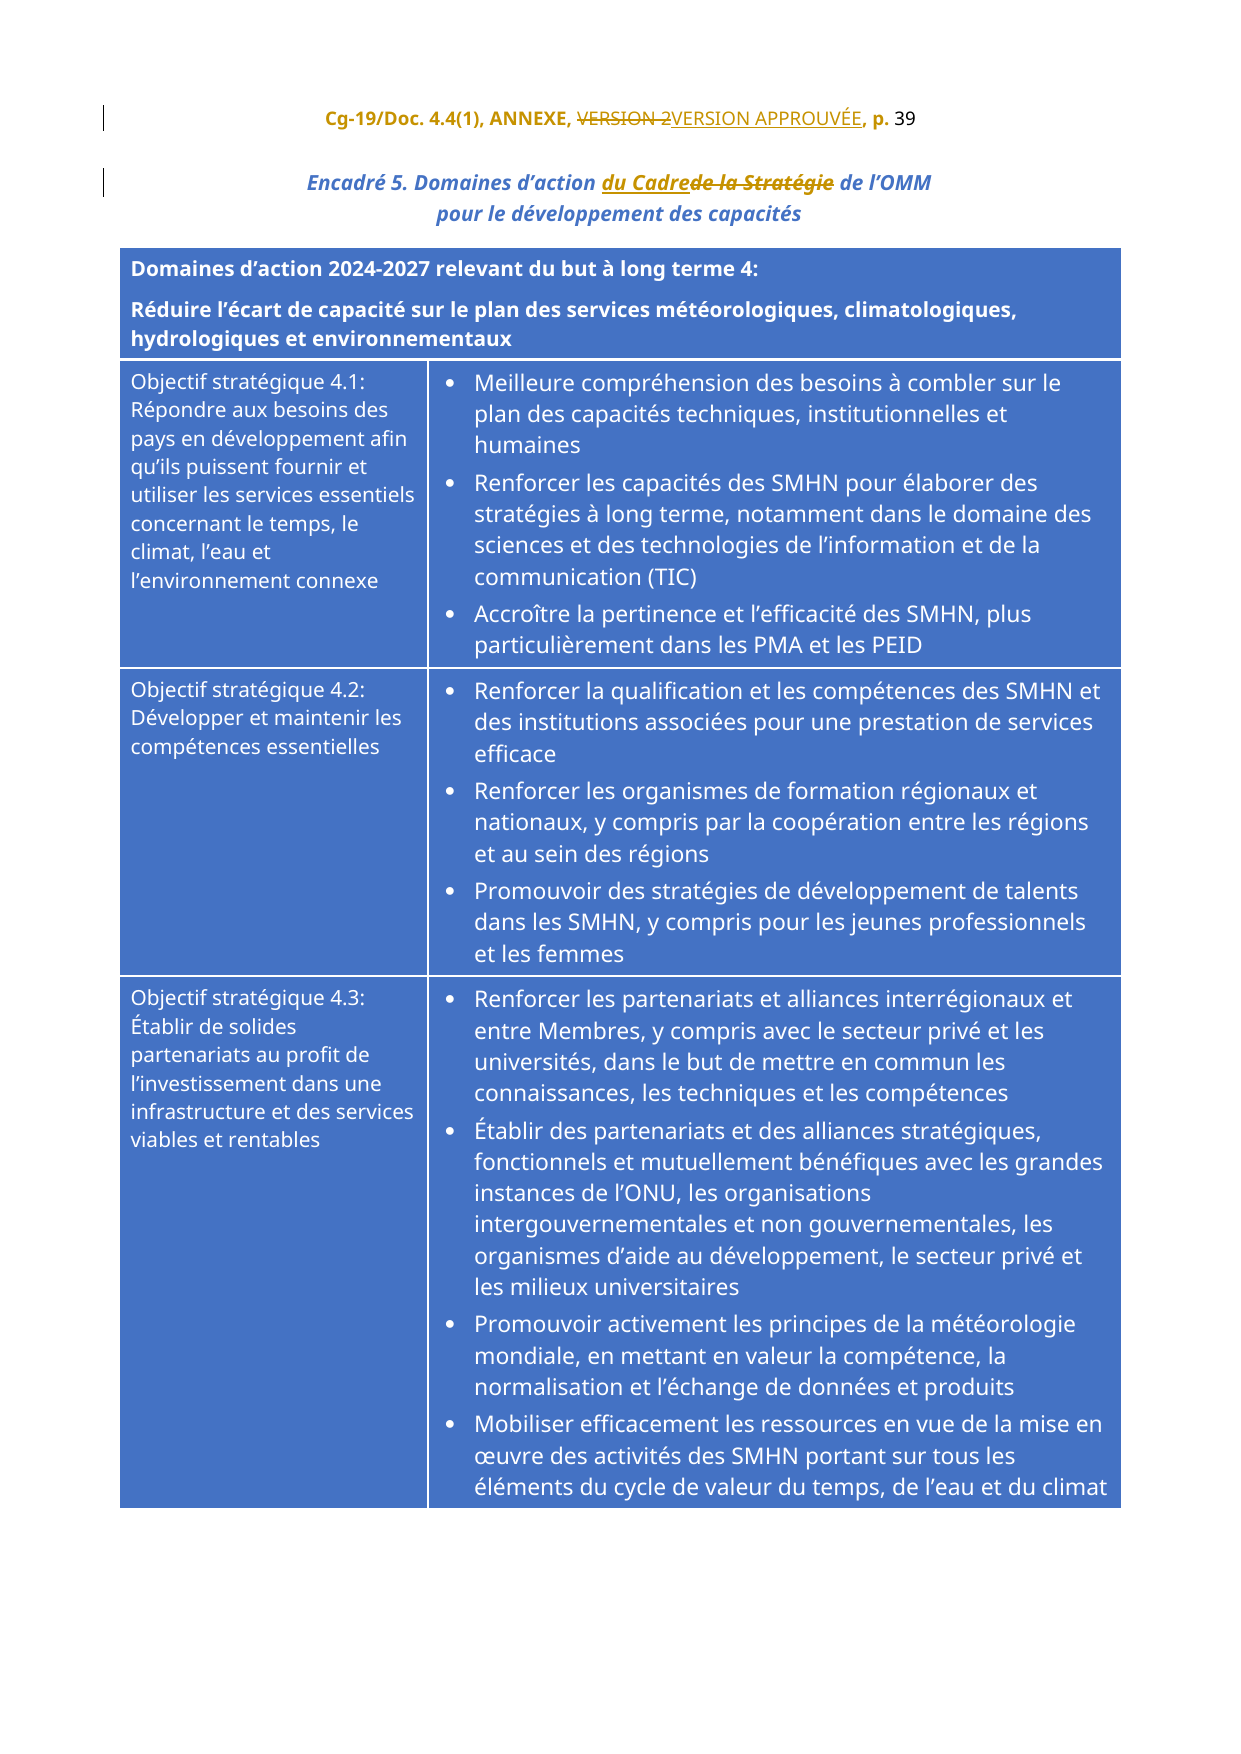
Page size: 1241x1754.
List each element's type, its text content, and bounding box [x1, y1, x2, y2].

table_cell Objectif stratégique 4.2: Développer et maintenir les compétences essentielles [120, 669, 427, 975]
table_cell Objectif stratégique 4.3: Établir de solides partenariats au profit de l’investissement dans une infrastructure et des services viables et rentables [120, 977, 427, 1508]
table_cell  Renforcer les partenariats et alliances interrégionaux et entre Membres, y compris avec le secteur privé et les universités, dans le but de mettre en commun les connaissances, les techniques et les compétences  Établir des partenariats et des alliances stratégiques, fonctionnels et mutuellement bénéfiques avec les grandes instances de l’ONU, les organisations intergouvernementales et non gouvernementales, les organismes d’aide au développement, le secteur privé et les milieux universitaires  Promouvoir activement les principes de la météorologie mondiale, en mettant en valeur la compétence, la normalisation et l’échange de données et produits  Mobiliser efficacement les ressources en vue de la mise en œuvre des activités des SMHN portant sur tous les éléments du cycle de valeur du temps, de l’eau et du climat [429, 977, 1121, 1508]
table_cell Objectif stratégique 4.1: Répondre aux besoins des pays en développement afin qu’ils puissent fournir et utiliser les services essentiels concernant le temps, le climat, l’eau et l’environnement connexe [120, 361, 427, 667]
table_header Domaines d’action 2024-2027 relevant du but à long terme 4: Réduire l’écart de capacité sur le plan des services météorologiques, climatologiques, hydrologiques et environnementaux [120, 248, 1121, 358]
table_cell  Meilleure compréhension des besoins à combler sur le plan des capacités techniques, institutionnelles et humaines  Renforcer les capacités des SMHN pour élaborer des stratégies à long terme, notamment dans le domaine des sciences et des technologies de l’information et de la communication (TIC)  Accroître la pertinence et l’efficacité des SMHN, plus particulièrement dans les PMA et les PEID [429, 361, 1121, 667]
table_cell  Renforcer la qualification et les compétences des SMHN et des institutions associées pour une prestation de services efficace  Renforcer les organismes de formation régionaux et nationaux, y compris par la coopération entre les régions et au sein des régions  Promouvoir des stratégies de développement de talents dans les SMHN, y compris pour les jeunes professionnels et les femmes [429, 669, 1121, 975]
text Encadré 5. Domaines d’action de l’OMM pour le développement des capacités [118, 168, 1122, 227]
